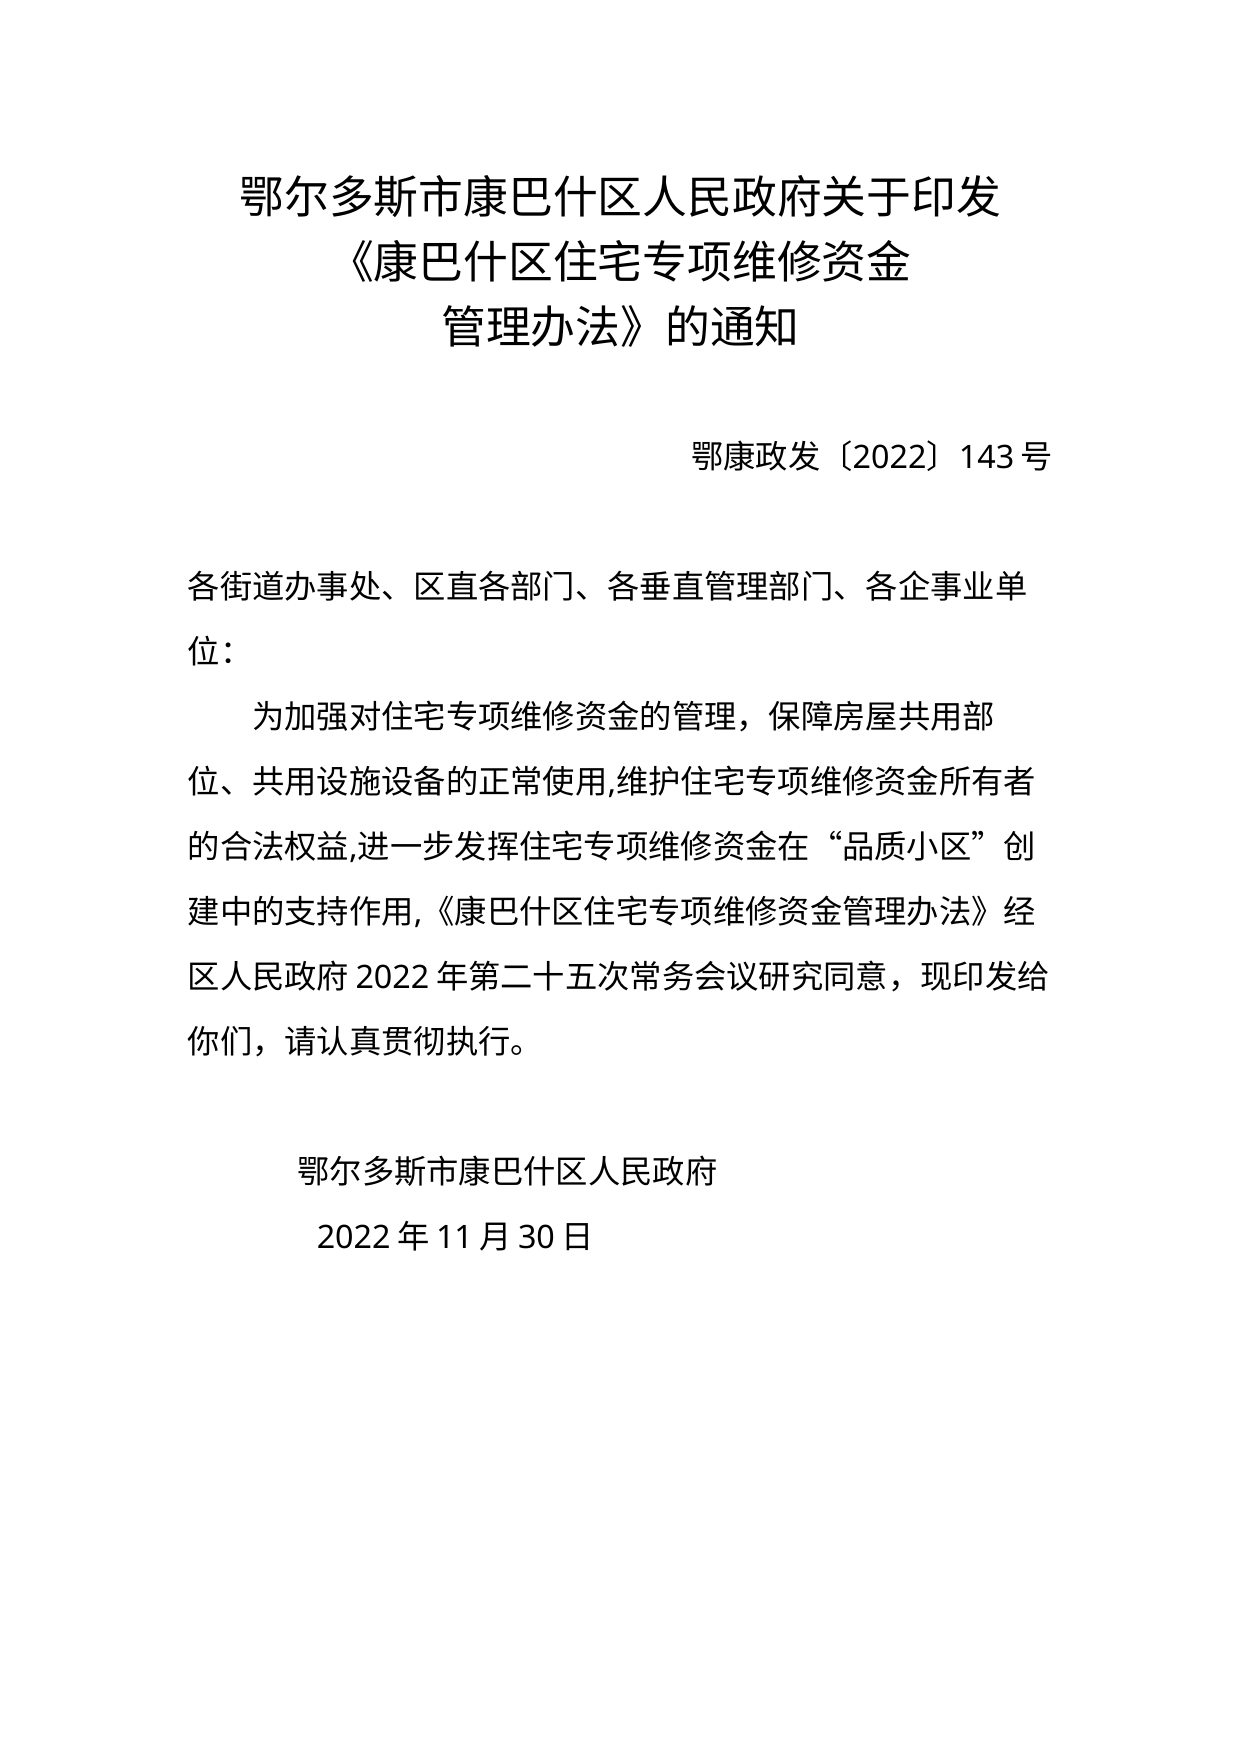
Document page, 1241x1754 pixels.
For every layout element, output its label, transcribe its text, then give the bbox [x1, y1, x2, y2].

text 2022年11月30日 [187, 1202, 1053, 1267]
text 鄂尔多斯市康巴什区人民政府 [187, 1137, 1053, 1202]
text 管理办法》的通知 [187, 292, 1053, 357]
text 鄂尔多斯市康巴什区人民政府关于印发 [187, 162, 1053, 227]
text 《康巴什区住宅专项维修资金 [187, 227, 1053, 292]
text 鄂康政发〔2022〕143号 [187, 422, 1053, 487]
text 为加强对住宅专项维修资金的管理，保障房屋共用部位、共用设施设备的正常使用,维护住宅专项维修资金所有者的合法权益,进一步发挥住宅专项维修资金在“品质小区”创建中的支持作用,《康巴什区住宅专项维修资金管理办法》经区人民政府2022年第二十五次常务会议研究同意，现印发给你们，请认真贯彻执行。 [187, 682, 1053, 1072]
text 各街道办事处、区直各部门、各垂直管理部门、各企事业单位： [187, 552, 1053, 682]
